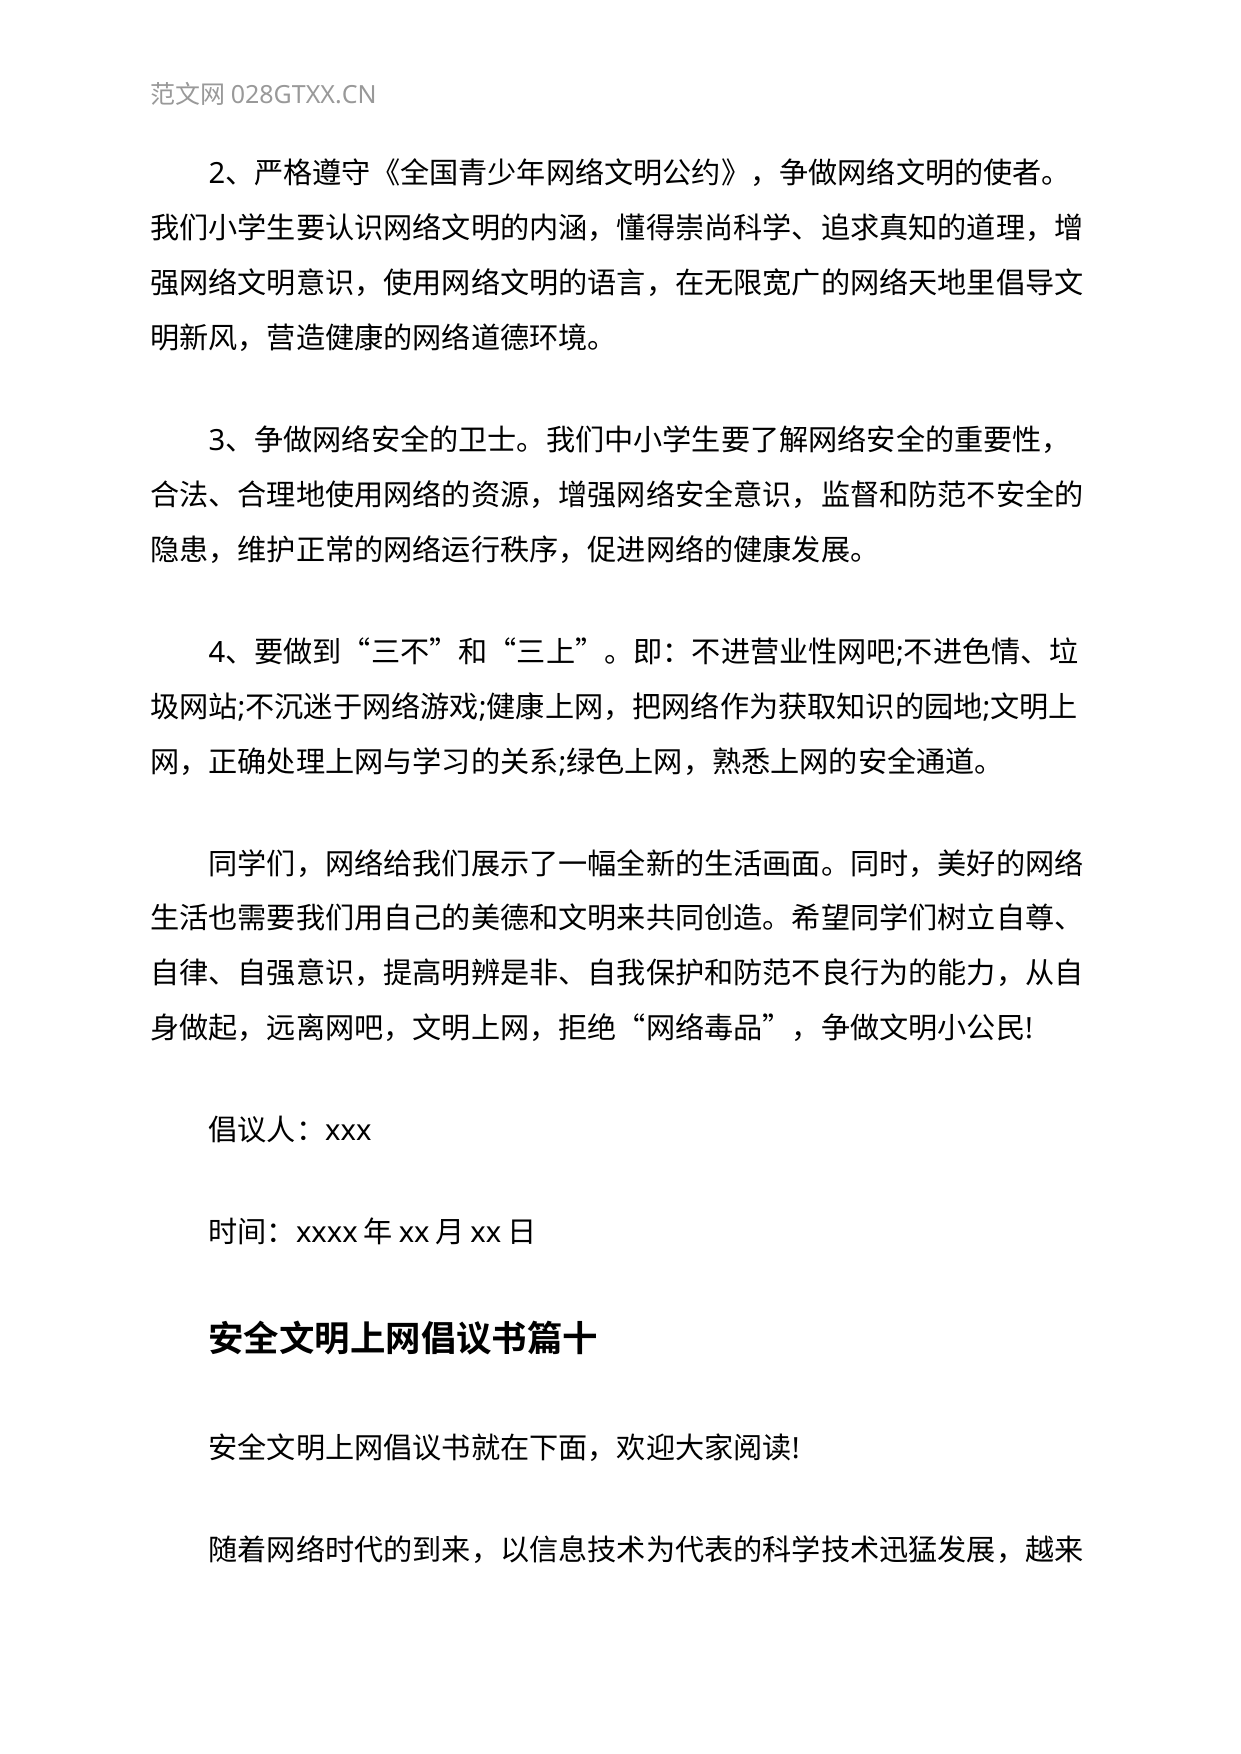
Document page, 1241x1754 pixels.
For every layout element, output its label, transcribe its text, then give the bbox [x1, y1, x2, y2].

text 4、要做到“三不”和“三上”。即：不进营业性网吧;不进色情、垃圾网站;不沉迷于网络游戏;健康上网，把网络作为获取知识的园地;文明上网，正确处理上网与学习的关系;绿色上网，熟悉上网的安全通道。 [150, 628, 1090, 781]
text 2、严格遵守《全国青少年网络文明公约》，争做网络文明的使者。我们小学生要认识网络文明的内涵，懂得崇尚科学、追求真知的道理，增强网络文明意识，使用网络文明的语言，在无限宽广的网络天地里倡导文明新风，营造健康的网络道德环境。 [150, 150, 1090, 357]
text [150, 1526, 1090, 1568]
text 安全文明上网倡议书就在下面，欢迎大家阅读! [150, 1424, 1090, 1467]
text 同学们，网络给我们展示了一幅全新的生活画面。同时，美好的网络生活也需要我们用自己的美德和文明来共同创造。希望同学们树立自尊、自律、自强意识，提高明辨是非、自我保护和防范不良行为的能力，从自身做起，远离网吧，文明上网，拒绝“网络毒品”，争做文明小公民! [150, 840, 1090, 1047]
text 3、争做网络安全的卫士。我们中小学生要了解网络安全的重要性，合法、合理地使用网络的资源，增强网络安全意识，监督和防范不安全的隐患，维护正常的网络运行秩序，促进网络的健康发展。 [150, 417, 1090, 569]
text 时间：xxxx年xx月xx日 [150, 1209, 1090, 1251]
text 安全文明上网倡议书篇十 [150, 1311, 1090, 1362]
text 倡议人：xxx [150, 1107, 1090, 1149]
